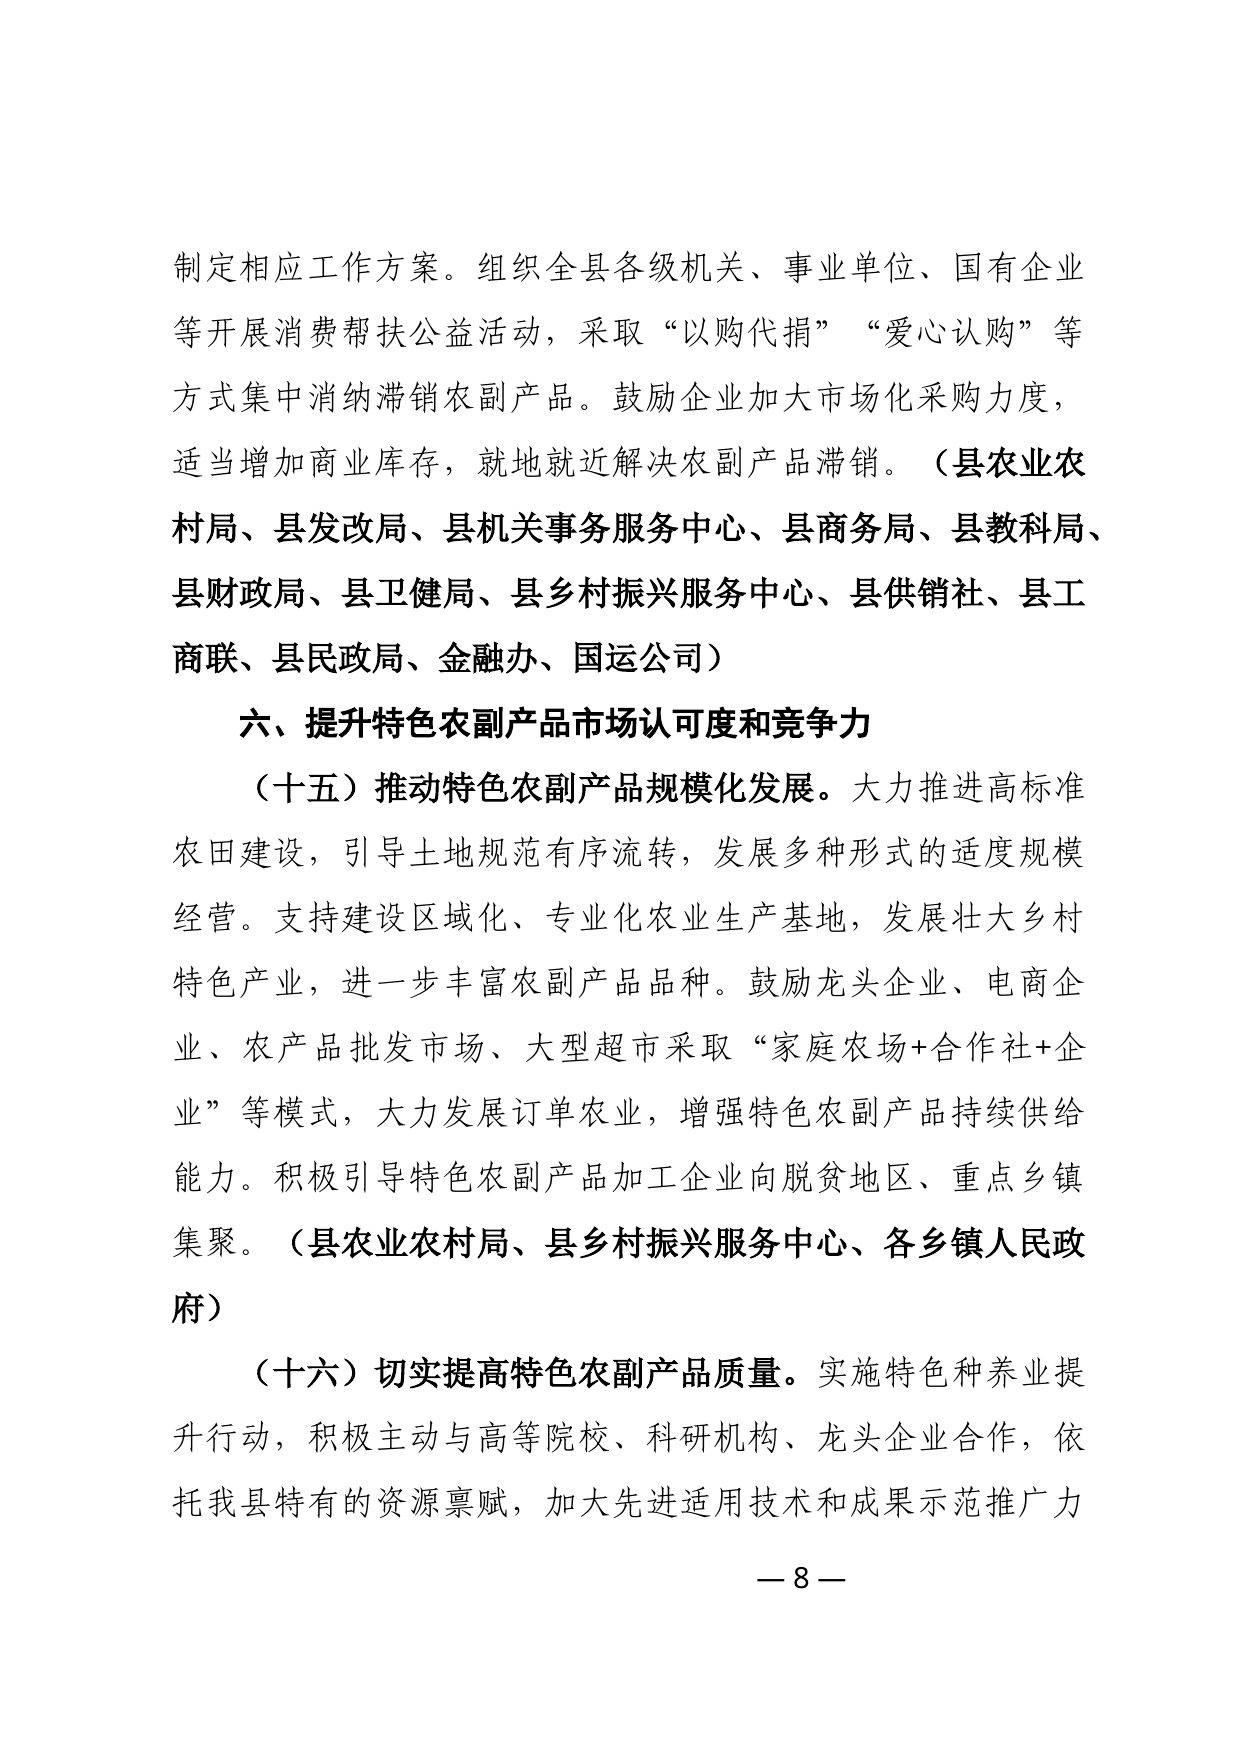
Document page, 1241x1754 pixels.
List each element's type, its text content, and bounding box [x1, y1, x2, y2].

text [171, 233, 1087, 688]
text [171, 1338, 1087, 1533]
text （十五）推动特色农副产品规模化发展。大力推进高标准农田建设，引导土地规范有序流转，发展多种形式的适度规模经营。支持建设区域化、专业化农业生产基地，发展壮大乡村特色产业，进一步丰富农副产品品种。鼓励龙头企业、电商企业、农产品批发市场、大型超市采取“家庭农场+合作社+企业”等模式，大力发展订单农业，增强特色农副产品持续供给能力。积极引导特色农副产品加工企业向脱贫地区、重点乡镇集聚。（县农业农村局、县乡村振兴服务中心、各乡镇人民政府） [171, 753, 1087, 1338]
subtitle 六、提升特色农副产品市场认可度和竞争力 [171, 688, 1087, 753]
